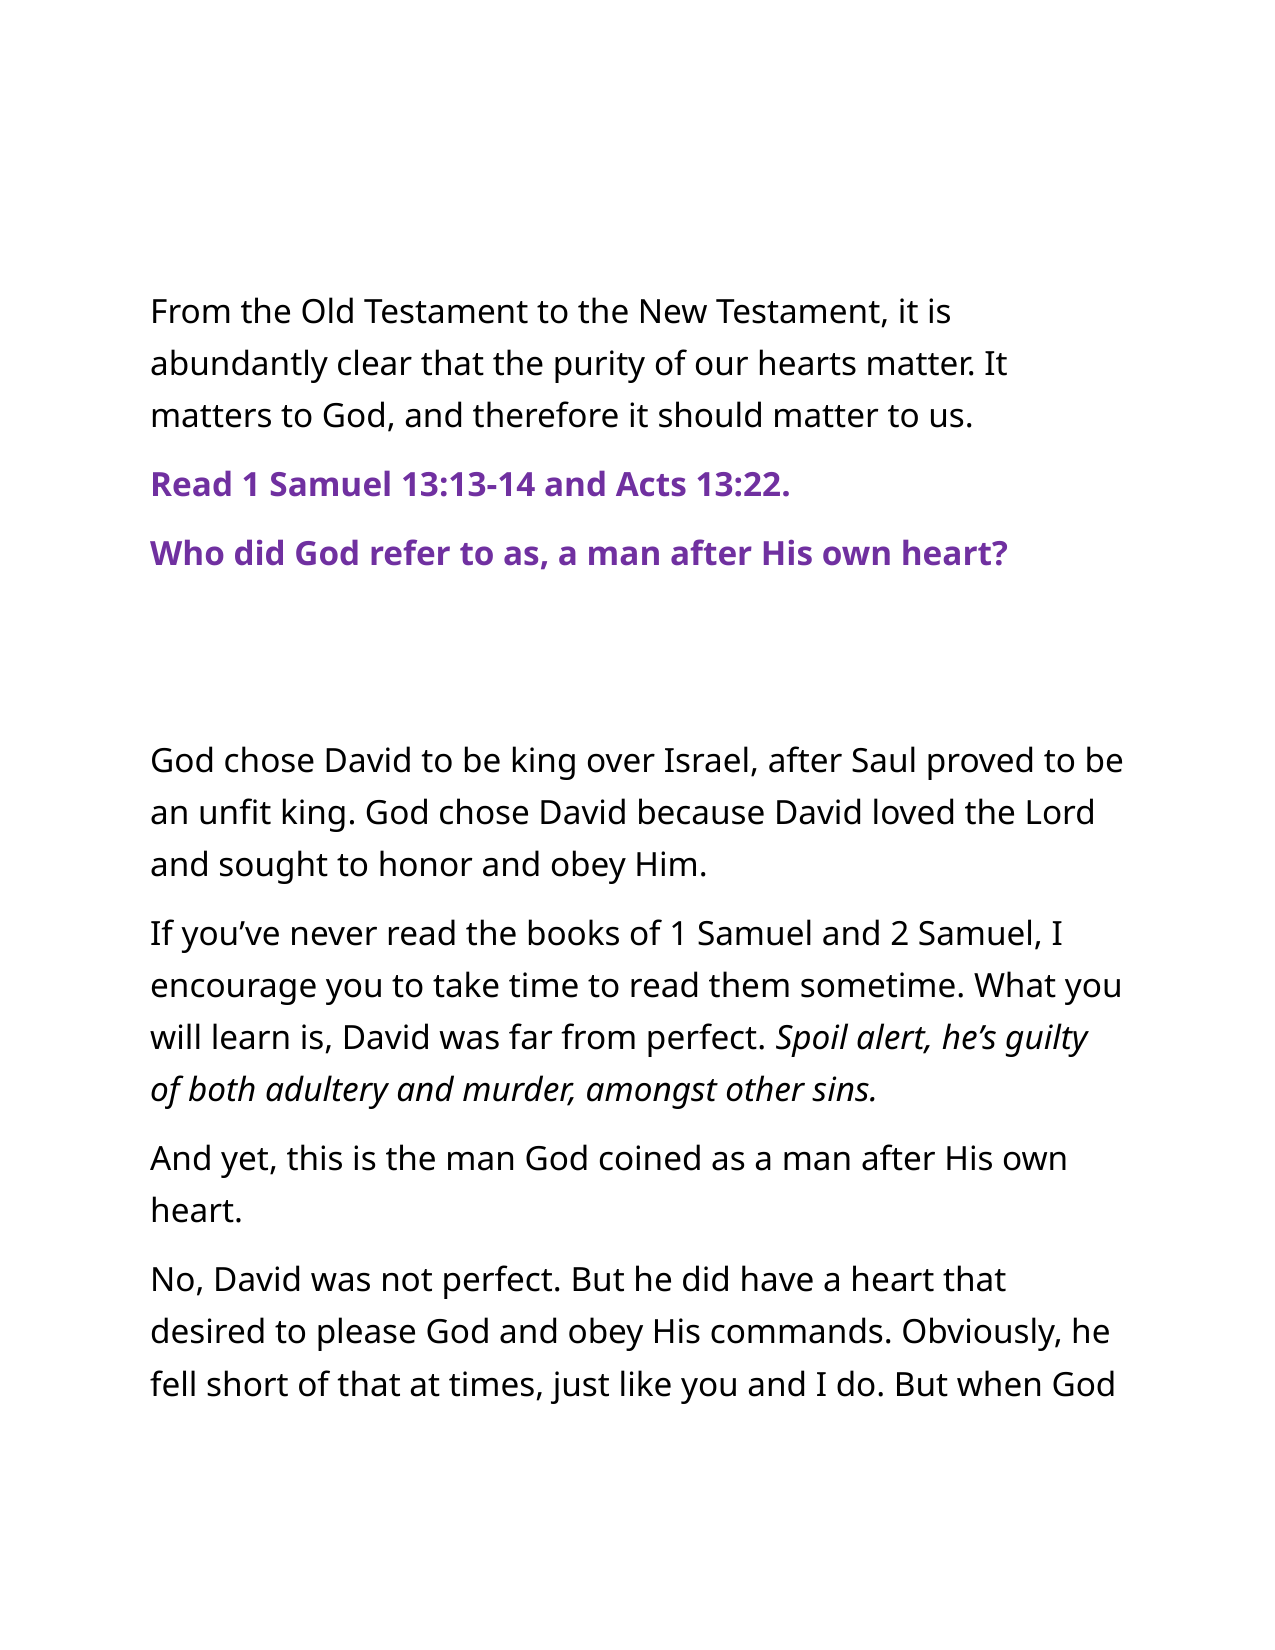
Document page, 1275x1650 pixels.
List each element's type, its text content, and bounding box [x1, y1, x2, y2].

text From the Old Testament to the New Testament, it is abundantly clear that the purity of our hearts matter. It matters to God, and therefore it should matter to us. [150, 288, 1125, 437]
text Read 1 Samuel 13:13-14 and Acts 13:22. [150, 461, 1125, 506]
text If you’ve never read the books of 1 Samuel and 2 Samuel, I encourage you to take time to read them sometime. What you will learn is, David was far from perfect. Spoil alert, he’s guilty of both adultery and murder, amongst other sins. [150, 909, 1125, 1112]
text And yet, this is the man God coined as a man after His own heart. [150, 1135, 1125, 1233]
text Who did God refer to as, a man after His own heart? [150, 530, 1125, 575]
text God chose David to be king over Israel, after Saul proved to be an unfit king. God chose David because David loved the Lord and sought to honor and obey Him. [150, 736, 1125, 886]
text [150, 1256, 1125, 1406]
